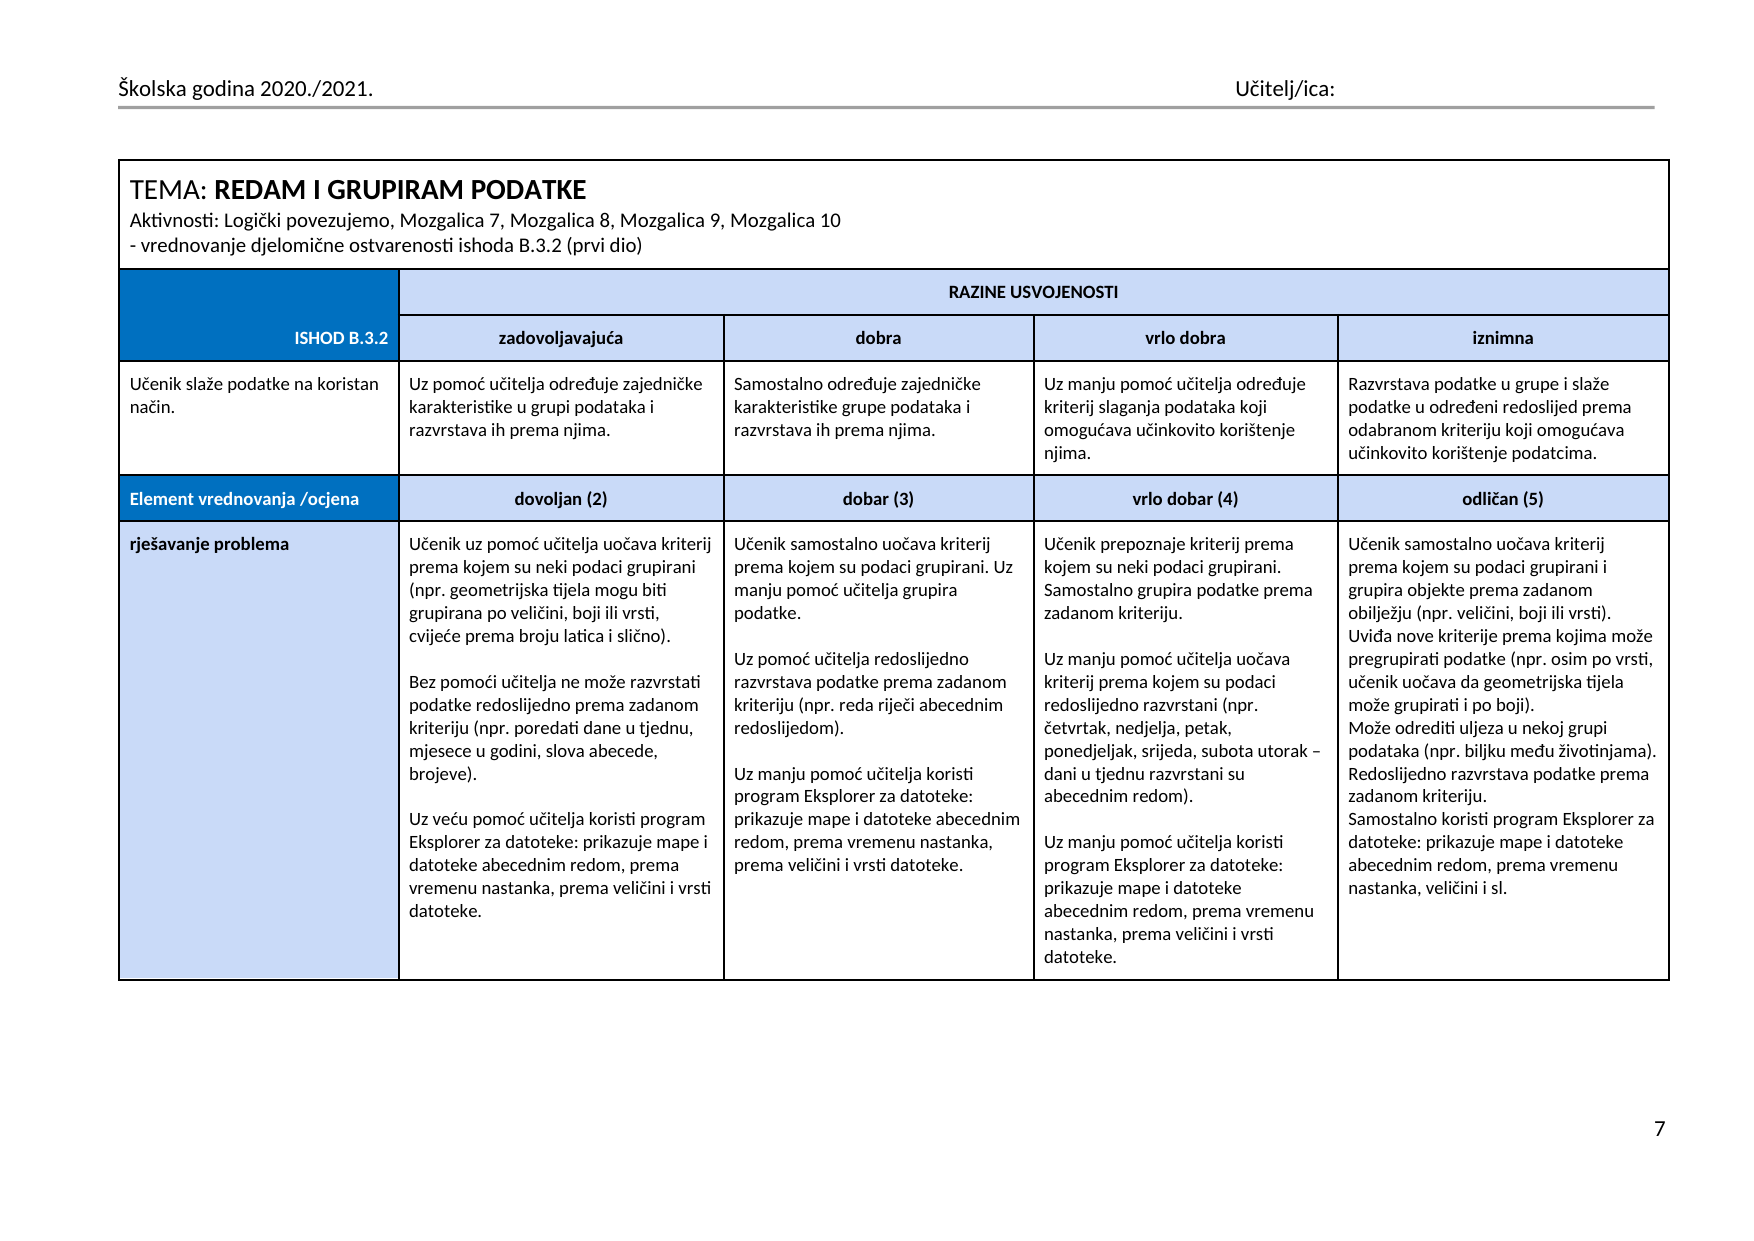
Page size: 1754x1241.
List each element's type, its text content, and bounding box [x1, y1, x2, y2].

table_cell vrlo dobar (4) [1035, 476, 1337, 520]
table_cell odličan (5) [1339, 476, 1668, 520]
table_cell Učenik samostalno uočava kriterij prema kojem su podaci grupirani. Uz manju pomoć učitelja grupira podatke. Uz pomoć učitelja redoslijedno razvrstava podatke prema zadanom kriteriju (npr. reda riječi abecednim redoslijedom). Uz manju pomoć učitelja koristi program Eksplorer za datoteke: prikazuje mape i datoteke abecednim redom, prema vremenu nastanka, prema veličini i vrsti datoteke. [725, 522, 1033, 978]
table_cell rješavanje problema [120, 522, 398, 978]
table_cell Uz pomoć učitelja određuje zajedničke karakteristike u grupi podataka i razvrstava ih prema njima. [400, 362, 723, 474]
table_cell Učenik uz pomoć učitelja uočava kriterij prema kojem su neki podaci grupirani (npr. geometrijska tijela mogu biti grupirana po veličini, boji ili vrsti, cvijeće prema broju latica i slično). Bez pomoći učitelja ne može razvrstati podatke redoslijedno prema zadanom kriteriju (npr. poredati dane u tjednu, mjesece u godini, slova abecede, brojeve). Uz veću pomoć učitelja koristi program Eksplorer za datoteke: prikazuje mape i datoteke abecednim redom, prema vremenu nastanka, prema veličini i vrsti datoteke. [400, 522, 723, 978]
table_cell Samostalno određuje zajedničke karakteristike grupe podataka i razvrstava ih prema njima. [725, 362, 1033, 474]
table_header TEMA: REDAM I GRUPIRAM PODATKE Aktivnosti: Logički povezujemo, Mozgalica 7, Mozgalica 8, Mozgalica 9, Mozgalica 10 - vrednovanje djelomične ostvarenosti ishoda B.3.2 (prvi dio) [120, 161, 1668, 268]
table_cell ISHOD B.3.2 [120, 270, 398, 360]
table_cell Učenik prepoznaje kriterij prema kojem su neki podaci grupirani. Samostalno grupira podatke prema zadanom kriteriju. Uz manju pomoć učitelja uočava kriterij prema kojem su podaci redoslijedno razvrstani (npr. četvrtak, nedjelja, petak, ponedjeljak, srijeda, subota utorak – dani u tjednu razvrstani su abecednim redom). Uz manju pomoć učitelja koristi program Eksplorer za datoteke: prikazuje mape i datoteke abecednim redom, prema vremenu nastanka, prema veličini i vrsti datoteke. [1035, 522, 1337, 978]
table_cell vrlo dobra [1035, 316, 1337, 360]
table_cell dovoljan (2) [400, 476, 723, 520]
table_cell zadovoljavajuća [400, 316, 723, 360]
table_cell RAZINE USVOJENOSTI [400, 270, 1668, 314]
table_cell dobra [725, 316, 1033, 360]
table_cell Razvrstava podatke u grupe i slaže podatke u određeni redoslijed prema odabranom kriteriju koji omogućava učinkovito korištenje podatcima. [1339, 362, 1668, 474]
table_cell Element vrednovanja /ocjena [120, 476, 398, 520]
table_cell iznimna [1339, 316, 1668, 360]
table_cell Uz manju pomoć učitelja određuje kriterij slaganja podataka koji omogućava učinkovito korištenje njima. [1035, 362, 1337, 474]
table_cell Učenik slaže podatke na koristan način. [120, 362, 398, 474]
table_cell Učenik samostalno uočava kriterij prema kojem su podaci grupirani i grupira objekte prema zadanom obilježju (npr. veličini, boji ili vrsti). Uviđa nove kriterije prema kojima može pregrupirati podatke (npr. osim po vrsti, učenik uočava da geometrijska tijela može grupirati i po boji). Može odrediti uljeza u nekoj grupi podataka (npr. biljku među životinjama). Redoslijedno razvrstava podatke prema zadanom kriteriju. Samostalno koristi program Eksplorer za datoteke: prikazuje mape i datoteke abecednim redom, prema vremenu nastanka, veličini i sl. [1339, 522, 1668, 978]
table_cell dobar (3) [725, 476, 1033, 520]
